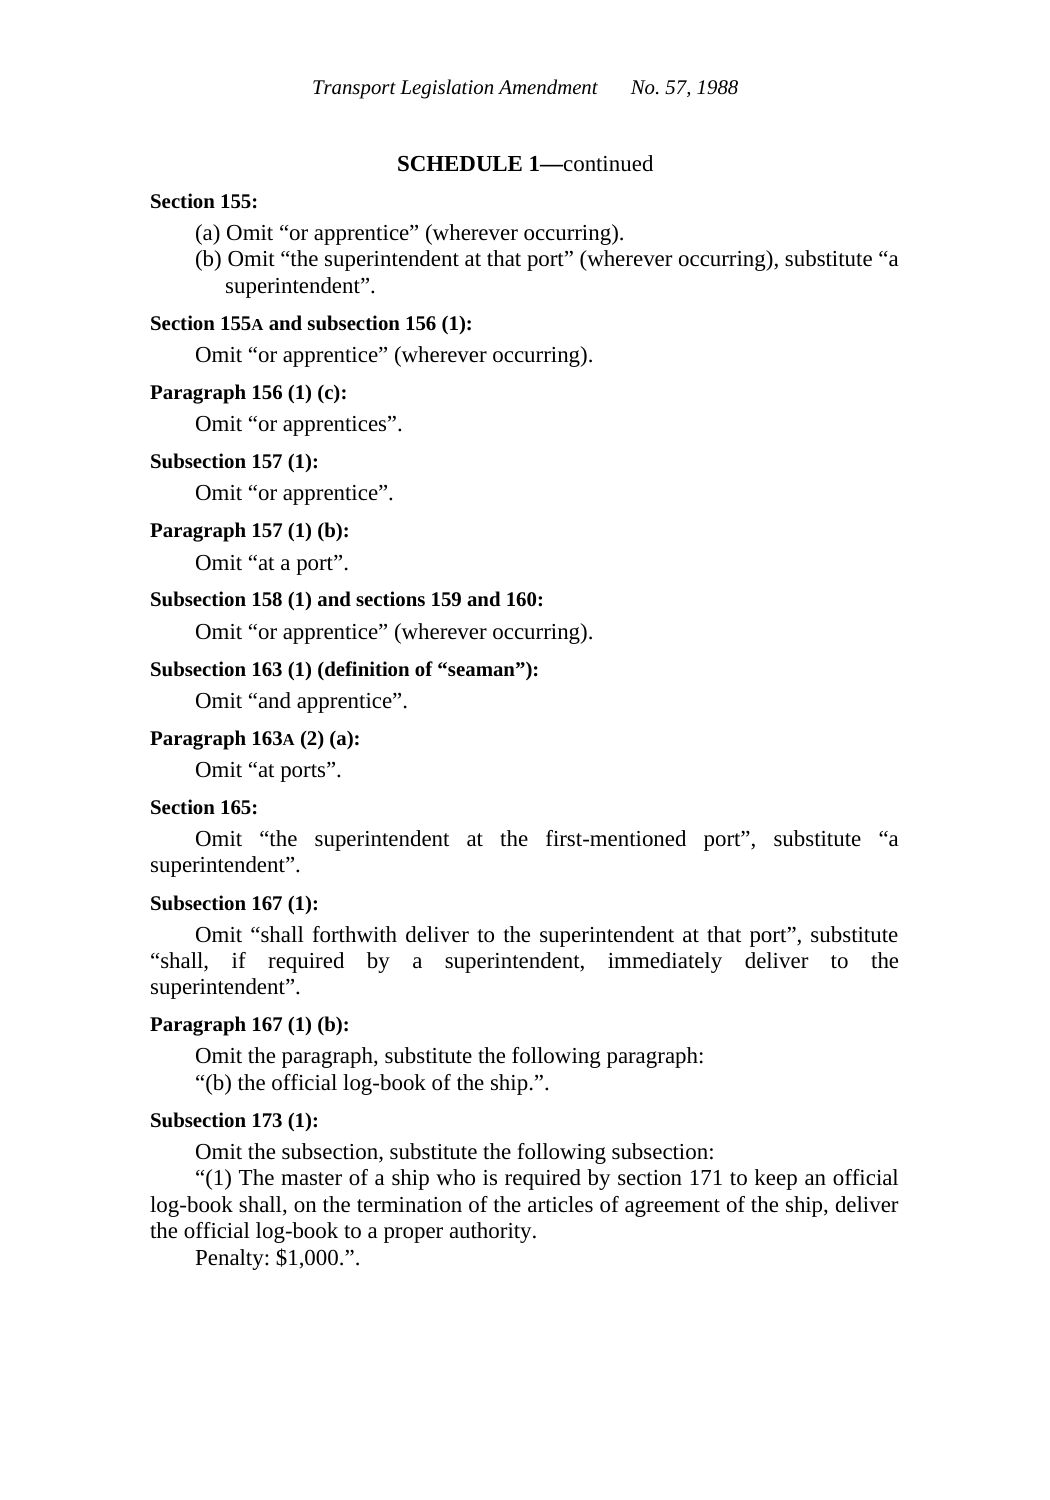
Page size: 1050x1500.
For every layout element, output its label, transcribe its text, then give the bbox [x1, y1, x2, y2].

text (a) Omit “or apprentice” (wherever occurring). [195, 219, 900, 246]
text Subsection 167 (1): [150, 890, 900, 914]
text Omit “or apprentice”. [150, 479, 900, 506]
text Paragraph 156 (1) (c): [150, 380, 900, 404]
text Omit “at ports”. [150, 756, 900, 782]
text Omit “and apprentice”. [150, 687, 900, 713]
text Subsection 158 (1) and sections 159 and 160: [150, 587, 900, 611]
text Paragraph 163a (2) (a): [150, 726, 900, 750]
text Omit “or apprentice” (wherever occurring). [150, 341, 900, 367]
text “(1) The master of a ship who is required by section 171 to keep an official log-book shall, on the termination of the articles of agreement of the ship, deliver the official log-book to a proper authority. [150, 1164, 900, 1243]
text Paragraph 157 (1) (b): [150, 518, 900, 542]
text Omit the paragraph, substitute the following paragraph: [150, 1043, 900, 1069]
text Paragraph 167 (1) (b): [150, 1012, 900, 1036]
text Omit “shall forthwith deliver to the superintendent at that port”, substitute “shall, if required by a superintendent, immediately deliver to the superintendent”. [150, 921, 900, 1000]
text Penalty: $1,000.”. [150, 1243, 900, 1270]
text Omit “the superintendent at the first-mentioned port”, substitute “a superintendent”. [150, 825, 900, 878]
text Omit “at a port”. [150, 548, 900, 575]
text Section 155a and subsection 156 (1): [150, 311, 900, 335]
text “(b) the official log-book of the ship.”. [195, 1069, 900, 1095]
text Omit “or apprentices”. [150, 410, 900, 437]
text Omit “or apprentice” (wherever occurring). [150, 618, 900, 644]
text Omit the subsection, substitute the following subsection: [150, 1138, 900, 1164]
text SCHEDULE 1—continued [150, 150, 900, 176]
text Subsection 157 (1): [150, 449, 900, 473]
text Subsection 163 (1) (definition of “seaman”): [150, 657, 900, 681]
text Section 155: [150, 189, 900, 213]
text Section 165: [150, 795, 900, 819]
text (b) Omit “the superintendent at that port” (wherever occurring), substitute “a superintendent”. [195, 246, 900, 298]
text Subsection 173 (1): [150, 1108, 900, 1132]
